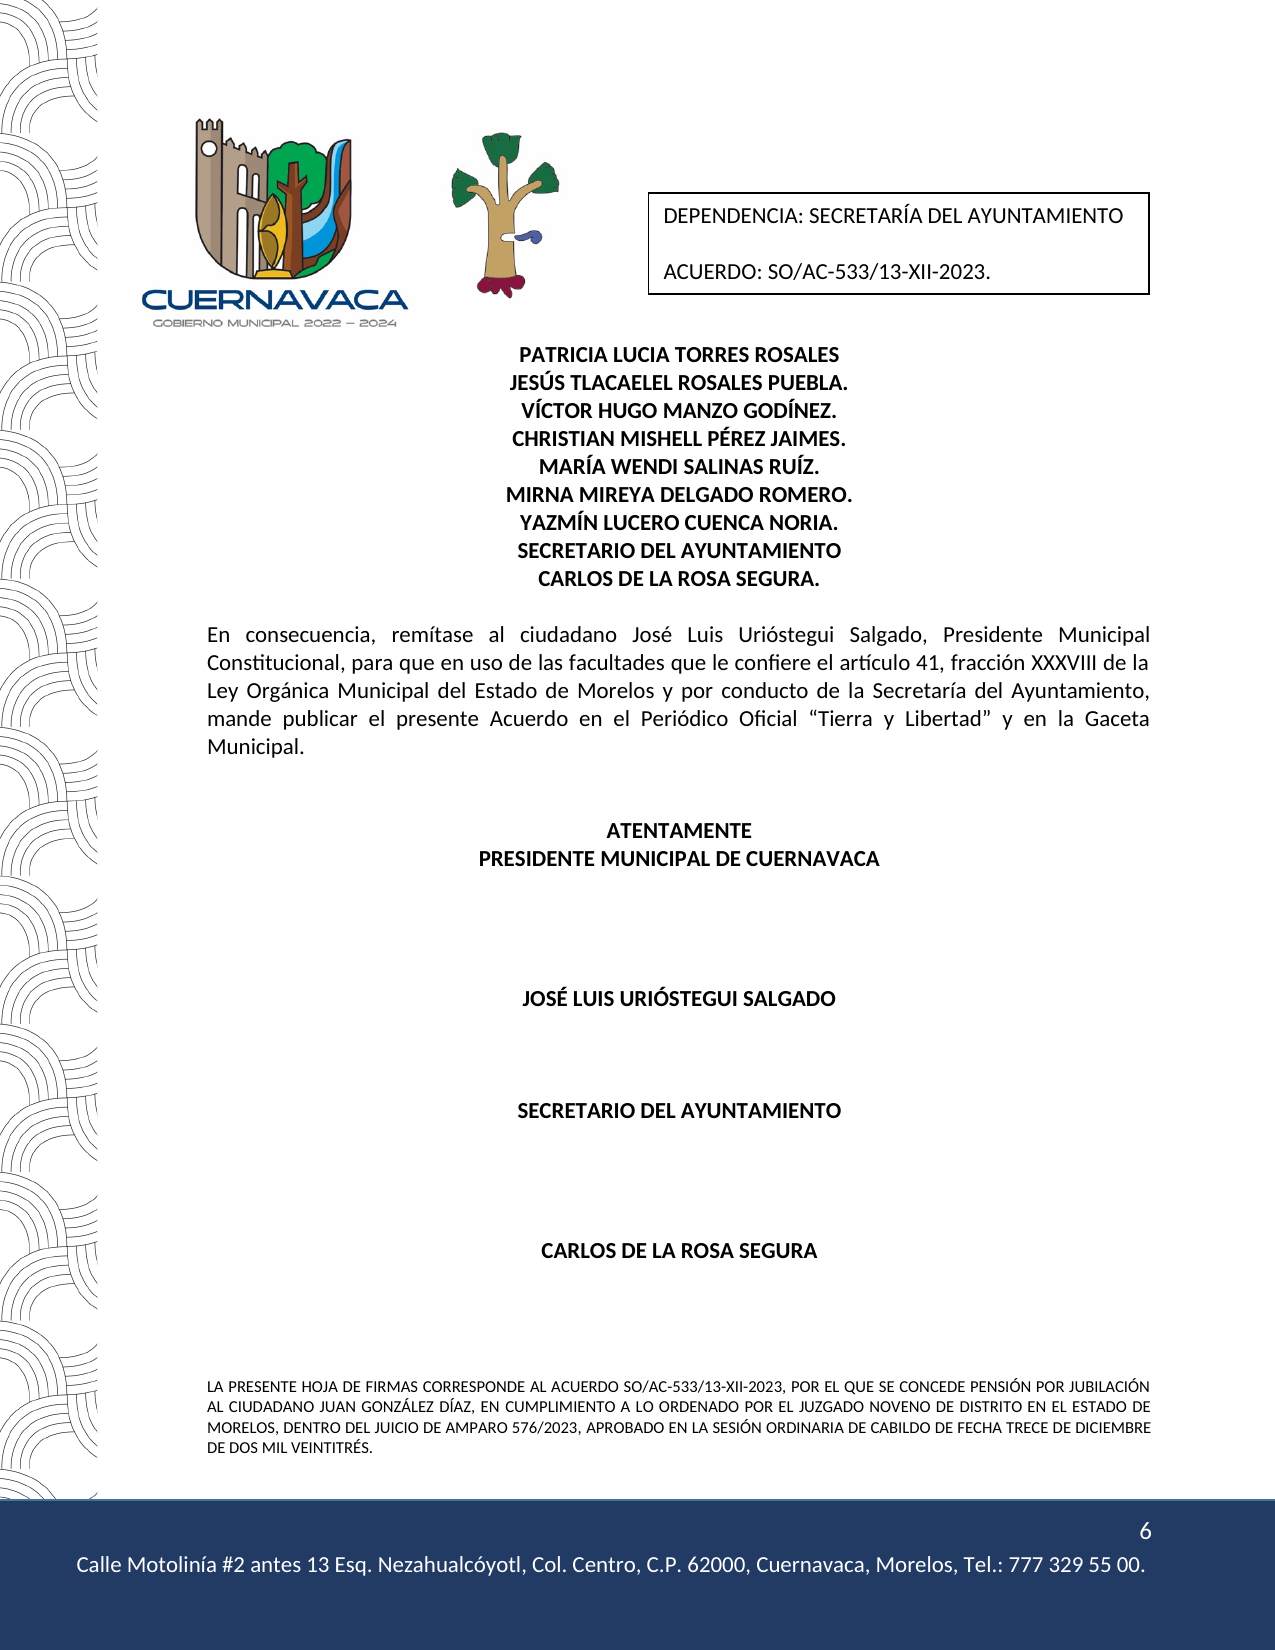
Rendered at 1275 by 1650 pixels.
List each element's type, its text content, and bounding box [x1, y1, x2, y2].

text MARÍA WENDI SALINAS RUÍZ. [207, 452, 1152, 480]
picture [0, 0, 98, 1499]
text CARLOS DE LA ROSA SEGURA. [207, 564, 1152, 592]
picture [440, 120, 570, 305]
picture [130, 104, 418, 345]
text JOSÉ LUIS URIÓSTEGUI SALGADO [207, 984, 1152, 1012]
text VÍCTOR HUGO MANZO GODÍNEZ. [207, 396, 1152, 424]
text CHRISTIAN MISHELL PÉREZ JAIMES. [207, 424, 1152, 452]
text PATRICIA LUCIA TORRES ROSALES [207, 340, 1152, 368]
text CARLOS DE LA ROSA SEGURA [207, 1236, 1152, 1264]
text MIRNA MIREYA DELGADO ROMERO. [207, 480, 1152, 508]
text LA PRESENTE HOJA DE FIRMAS CORRESPONDE AL ACUERDO SO/AC-533/13-XII-2023, POR EL QUE SE CONCEDE PENSIÓN POR JUBILACIÓN AL CIUDADANO JUAN GONZÁLEZ DÍAZ, EN CUMPLIMIENTO A LO ORDENADO POR EL JUZGADO NOVENO DE DISTRITO EN EL ESTADO DE MORELOS, DENTRO DEL JUICIO DE AMPARO 576/2023, APROBADO EN LA SESIÓN ORDINARIA DE CABILDO DE FECHA TRECE DE DICIEMBRE DE DOS MIL VEINTITRÉS. [207, 1376, 1152, 1458]
text PRESIDENTE MUNICIPAL DE CUERNAVACA [207, 844, 1152, 872]
text SECRETARIO DEL AYUNTAMIENTO [207, 1096, 1152, 1124]
text JESÚS TLACAELEL ROSALES PUEBLA. [207, 368, 1152, 396]
text SECRETARIO DEL AYUNTAMIENTO [207, 536, 1152, 564]
text En consecuencia, remítase al ciudadano José Luis Urióstegui Salgado, Presidente Municipal Constitucional, para que en uso de las facultades que le confiere el artículo 41, fracción XXXVIII de la Ley Orgánica Municipal del Estado de Morelos y por conducto de la Secretaría del Ayuntamiento, mande publicar el presente Acuerdo en el Periódico Oficial “Tierra y Libertad” y en la Gaceta Municipal. [207, 620, 1152, 760]
text YAZMÍN LUCERO CUENCA NORIA. [207, 508, 1152, 536]
text ATENTAMENTE [207, 816, 1152, 844]
